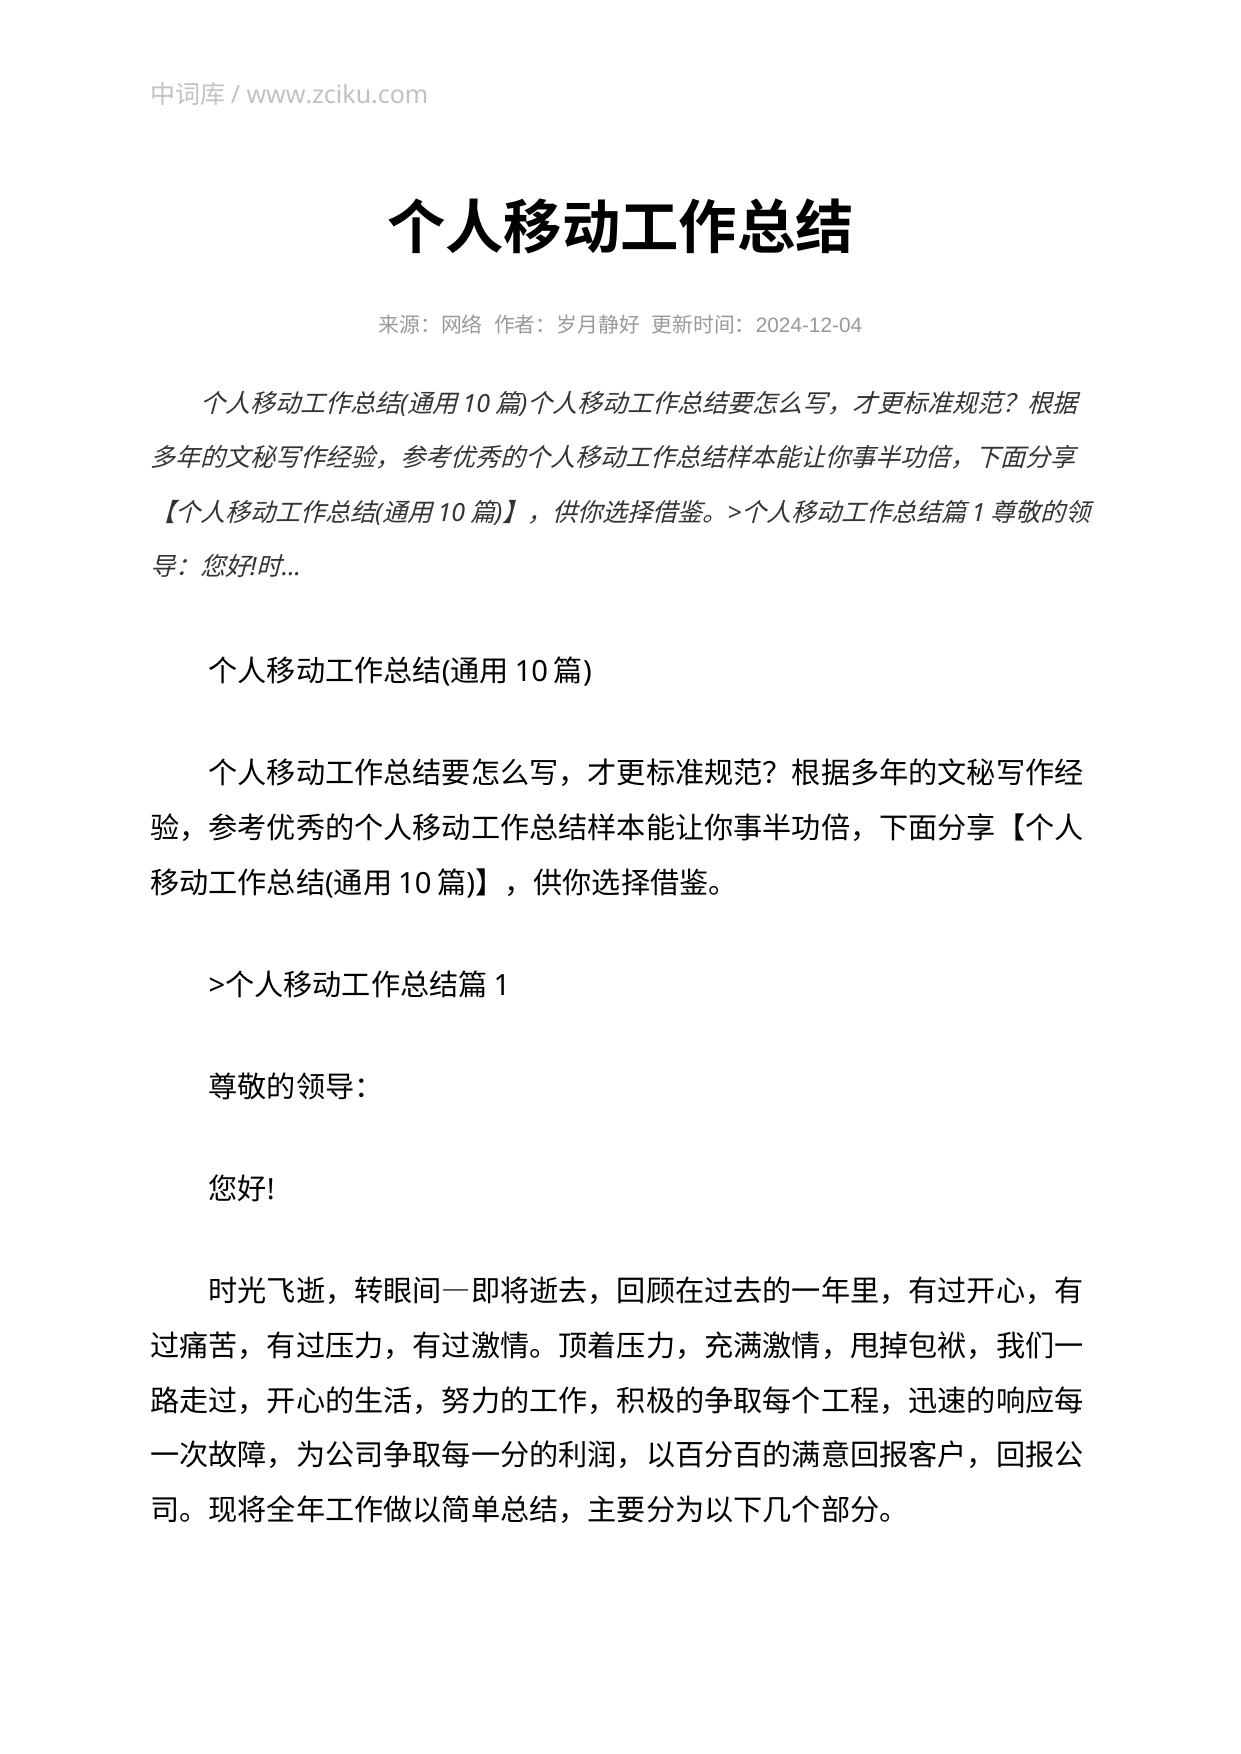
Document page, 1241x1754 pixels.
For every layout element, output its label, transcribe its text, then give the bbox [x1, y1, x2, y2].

text 个人移动工作总结(通用10篇) [150, 648, 1090, 690]
text 个人移动工作总结要怎么写，才更标准规范？根据多年的文秘写作经验，参考优秀的个人移动工作总结样本能让你事半功倍，下面分享【个人移动工作总结(通用10篇)】，供你选择借鉴。 [150, 750, 1090, 902]
text 来源：网络 作者：岁月静好 更新时间：2024-12-04 [150, 313, 1090, 337]
text 个人移动工作总结(通用10篇)个人移动工作总结要怎么写，才更标准规范？根据多年的文秘写作经验，参考优秀的个人移动工作总结样本能让你事半功倍，下面分享【个人移动工作总结(通用10篇)】，供你选择借鉴。>个人移动工作总结篇1尊敬的领导：您好!时... [150, 383, 1090, 583]
text >个人移动工作总结篇1 [150, 962, 1090, 1004]
text 您好! [150, 1165, 1090, 1208]
text 时光飞逝，转眼间—即将逝去，回顾在过去的一年里，有过开心，有过痛苦，有过压力，有过激情。顶着压力，充满激情，甩掉包袱，我们一路走过，开心的生活，努力的工作，积极的争取每个工程，迅速的响应每一次故障，为公司争取每一分的利润，以百分百的满意回报客户，回报公司。现将全年工作做以简单总结，主要分为以下几个部分。 [150, 1267, 1090, 1529]
subtitle 个人移动工作总结 [150, 181, 1090, 266]
text 尊敬的领导： [150, 1063, 1090, 1106]
